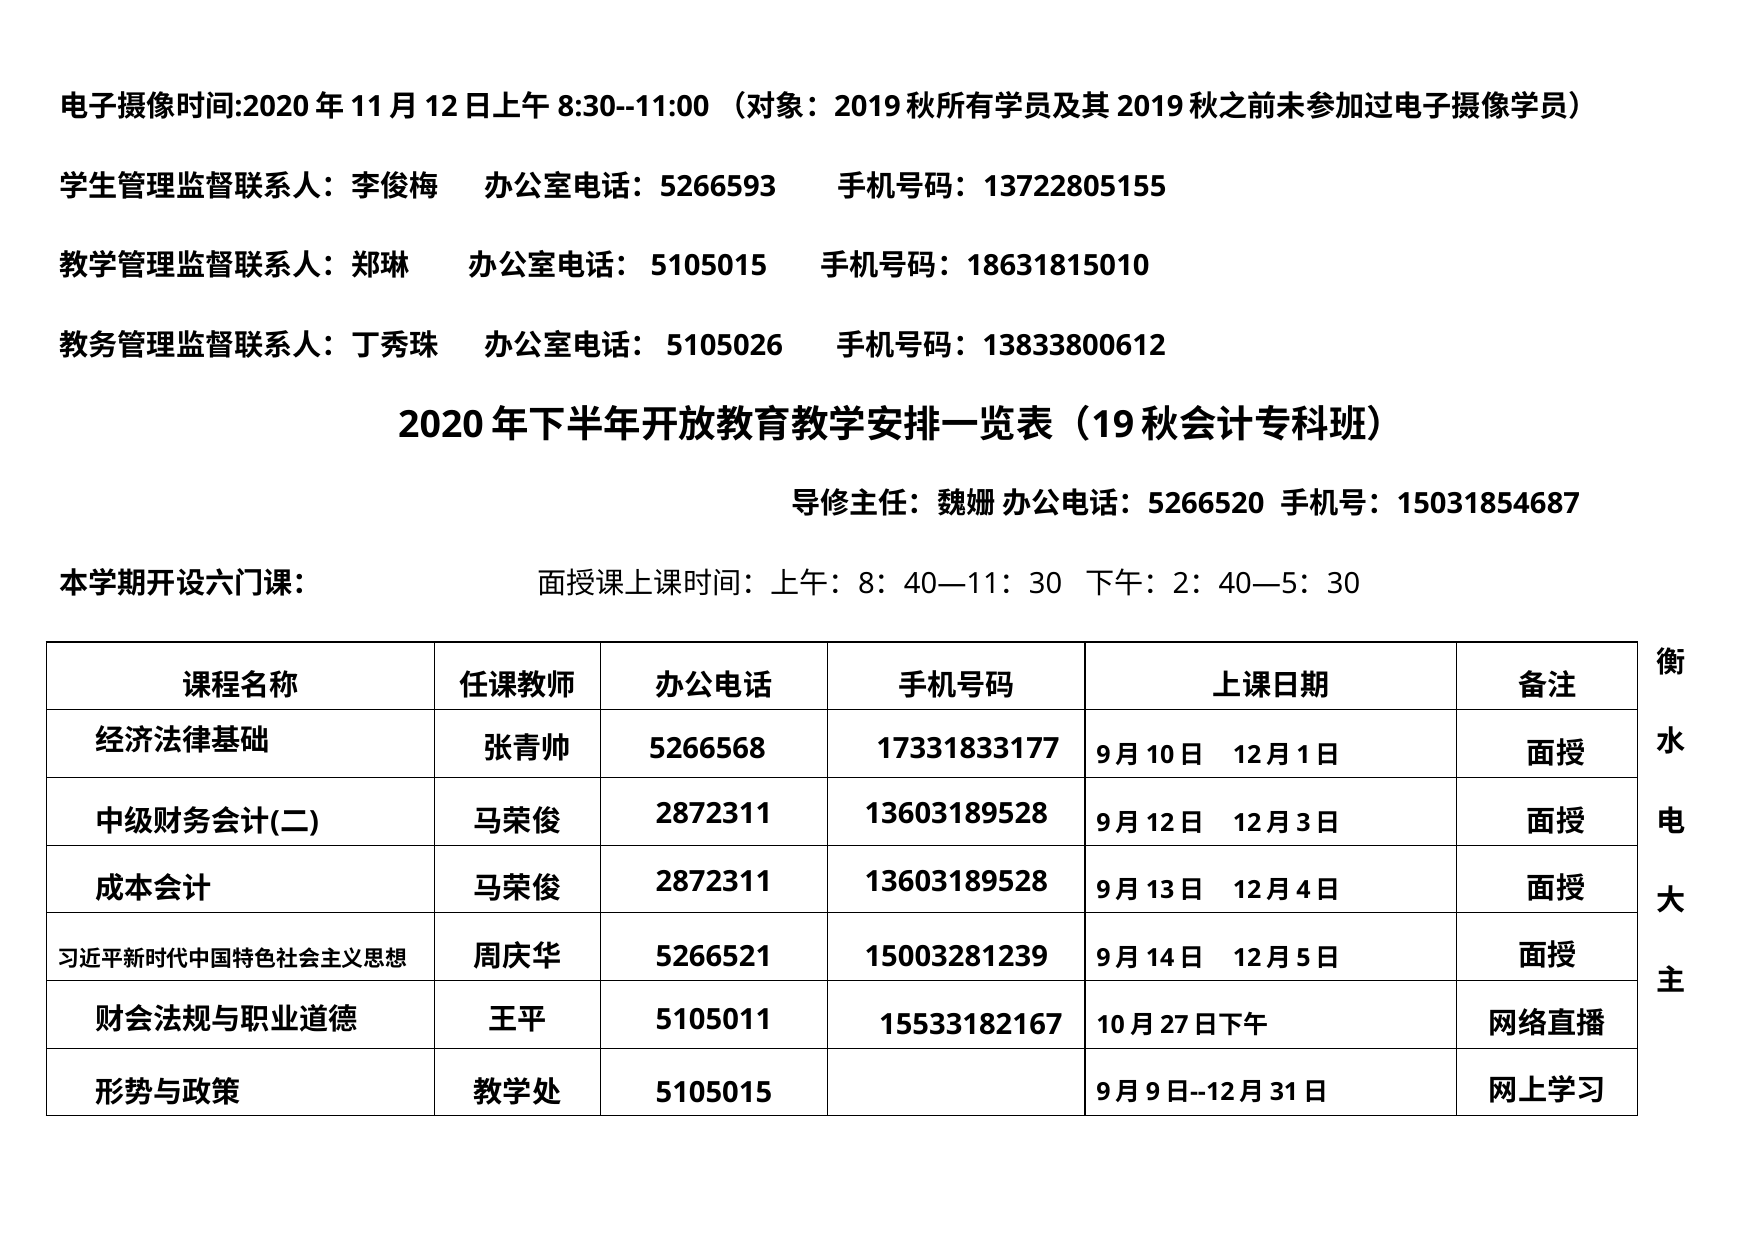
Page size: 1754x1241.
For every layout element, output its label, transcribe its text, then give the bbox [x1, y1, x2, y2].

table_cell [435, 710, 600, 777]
text 2020年下半年开放教育教学安排一览表（19秋会计专科班） [59, 382, 1695, 461]
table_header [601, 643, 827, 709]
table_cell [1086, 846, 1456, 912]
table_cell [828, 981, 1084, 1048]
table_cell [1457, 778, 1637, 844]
text 教务管理监督联系人：丁秀珠 办公室电话： 5105026 手机号码：13833800612 [59, 303, 1695, 382]
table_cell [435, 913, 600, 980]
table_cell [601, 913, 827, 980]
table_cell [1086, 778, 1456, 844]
text 导修主任：魏姗 办公电话：5266520 手机号：15031854687 [59, 461, 1695, 541]
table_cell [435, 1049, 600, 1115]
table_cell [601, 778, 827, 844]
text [59, 620, 1695, 1017]
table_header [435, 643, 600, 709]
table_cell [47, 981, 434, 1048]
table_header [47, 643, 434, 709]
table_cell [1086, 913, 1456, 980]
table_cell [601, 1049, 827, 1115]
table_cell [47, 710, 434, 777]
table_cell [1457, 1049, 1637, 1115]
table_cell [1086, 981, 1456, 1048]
text 本学期开设六门课： 面授课上课时间：上午：8：40—11：30 下午：2：40—5：30 [59, 541, 1695, 620]
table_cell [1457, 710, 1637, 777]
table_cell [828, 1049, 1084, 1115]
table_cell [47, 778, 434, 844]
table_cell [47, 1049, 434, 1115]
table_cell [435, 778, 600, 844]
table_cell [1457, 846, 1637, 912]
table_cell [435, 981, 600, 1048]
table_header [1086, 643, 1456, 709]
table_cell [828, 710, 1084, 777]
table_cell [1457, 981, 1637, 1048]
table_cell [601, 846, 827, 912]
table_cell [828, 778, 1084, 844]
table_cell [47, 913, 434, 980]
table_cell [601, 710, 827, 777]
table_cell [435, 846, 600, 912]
text 教学管理监督联系人：郑琳 办公室电话： 5105015 手机号码：18631815010 [59, 223, 1695, 303]
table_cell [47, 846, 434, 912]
text 电子摄像时间:2020年11月12日上午 8:30--11:00 （对象：2019秋所有学员及其2019秋之前未参加过电子摄像学员） [59, 64, 1695, 144]
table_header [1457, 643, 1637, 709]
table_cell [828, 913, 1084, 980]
text 学生管理监督联系人：李俊梅 办公室电话：5266593 手机号码：13722805155 [59, 144, 1695, 223]
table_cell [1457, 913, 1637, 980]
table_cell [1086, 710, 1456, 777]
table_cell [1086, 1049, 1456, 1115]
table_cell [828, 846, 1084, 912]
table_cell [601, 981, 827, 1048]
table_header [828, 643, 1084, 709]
